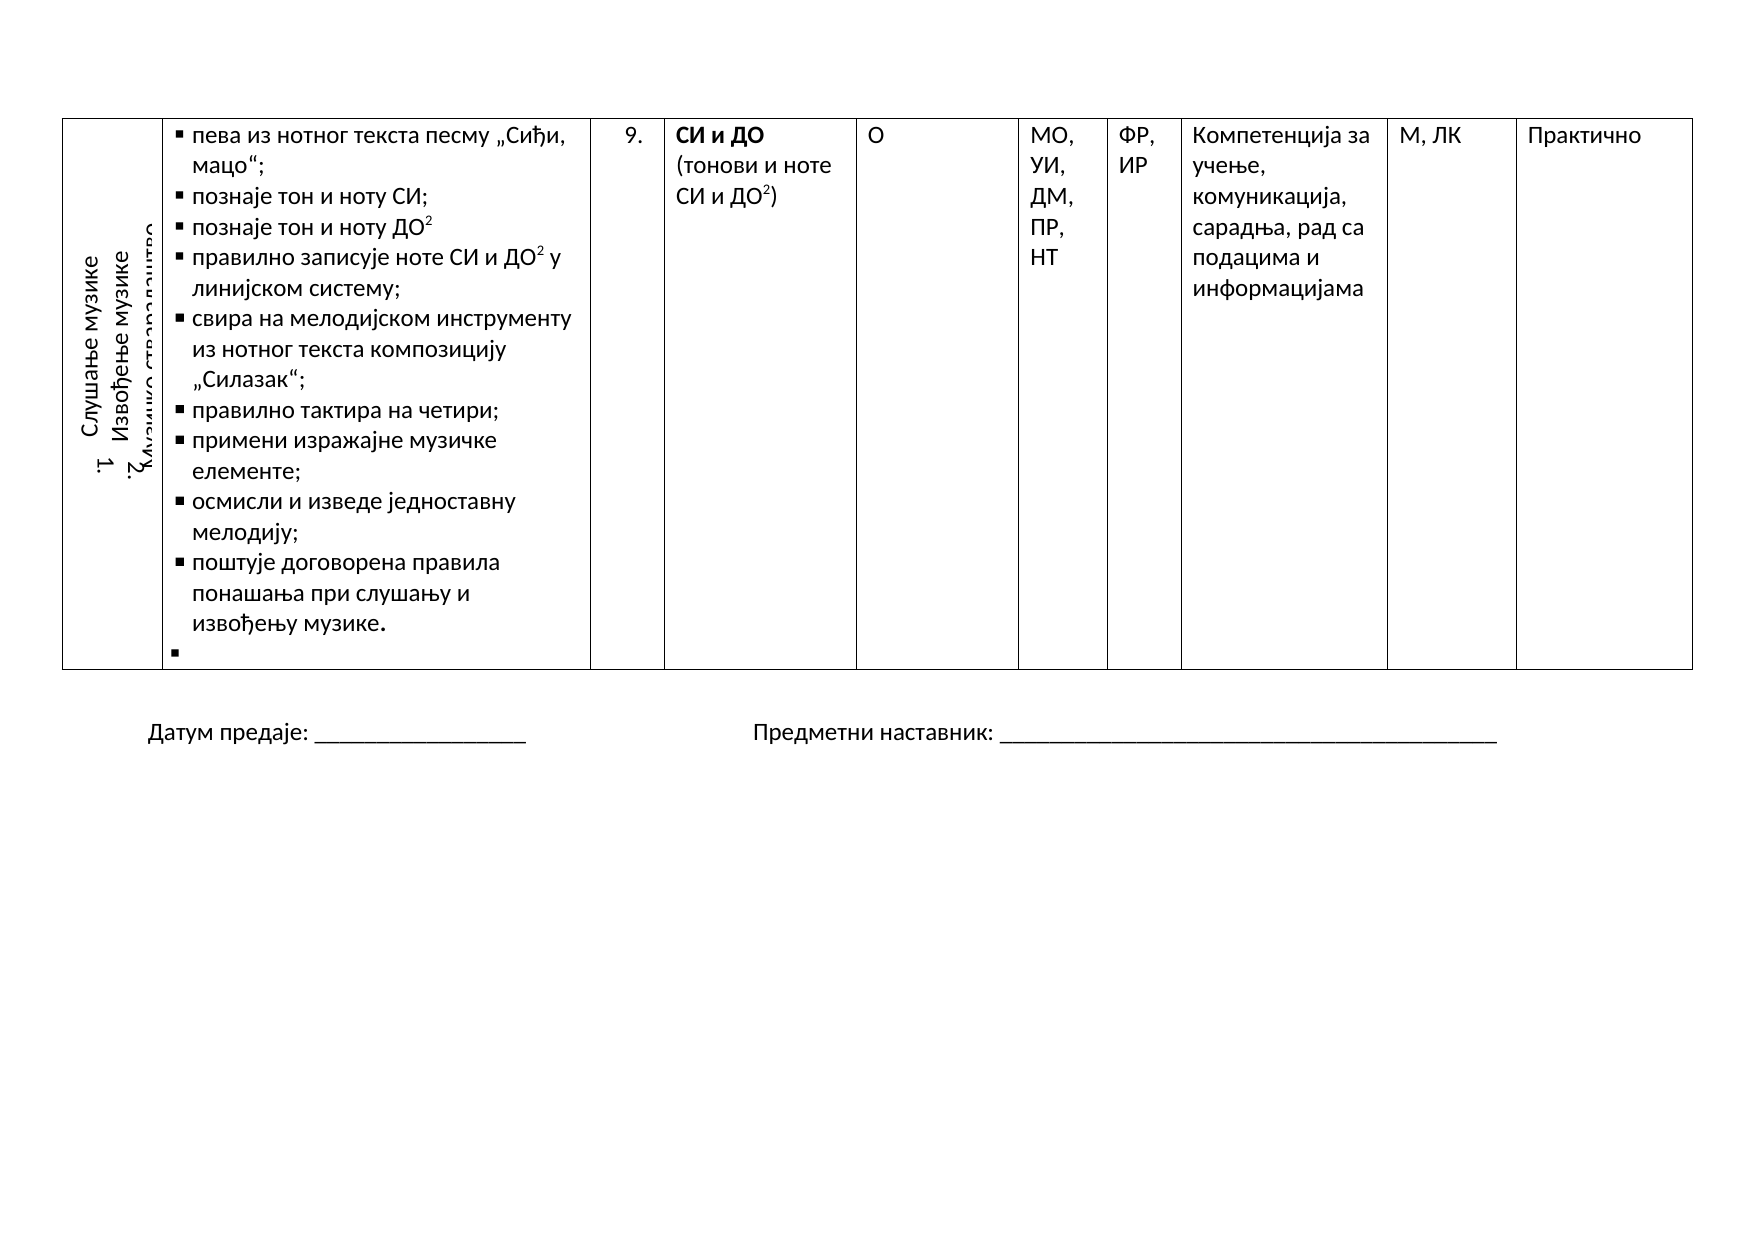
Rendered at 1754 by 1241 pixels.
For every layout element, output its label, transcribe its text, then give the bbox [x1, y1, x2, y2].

table_cell ФР, ИР [1108, 119, 1181, 668]
table_cell СИ и ДО (тонови и ноте СИ и ДО2) [665, 119, 856, 668]
text Датум предаје: _________________ Предметни наставник: ________________________________________ [148, 716, 1606, 747]
table_cell пева из нотног текста песму „Сиђи, мацо“; познаје тон и ноту СИ; познаје тон и ноту ДО2 правилно записује ноте СИ и ДО2 у линијском систему; свира на мелодијском инструменту из нотног текста композицију „Силазак“; правилно тактира на четири; примени изражајне музичке елементе; осмисли и изведе једноставну мелодију; поштује договорена правила понашања при слушању и извођењу музике. [163, 119, 590, 668]
table_cell 9. [591, 119, 664, 668]
table_cell Практично [1517, 119, 1692, 668]
table_cell М, ЛК [1388, 119, 1516, 668]
table_cell О [857, 119, 1018, 668]
table_cell Слушање музике Извођење музике Музичко стваралаштво [63, 119, 162, 668]
table_cell МО, УИ, ДМ, ПР, НТ [1019, 119, 1107, 668]
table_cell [1182, 119, 1387, 668]
